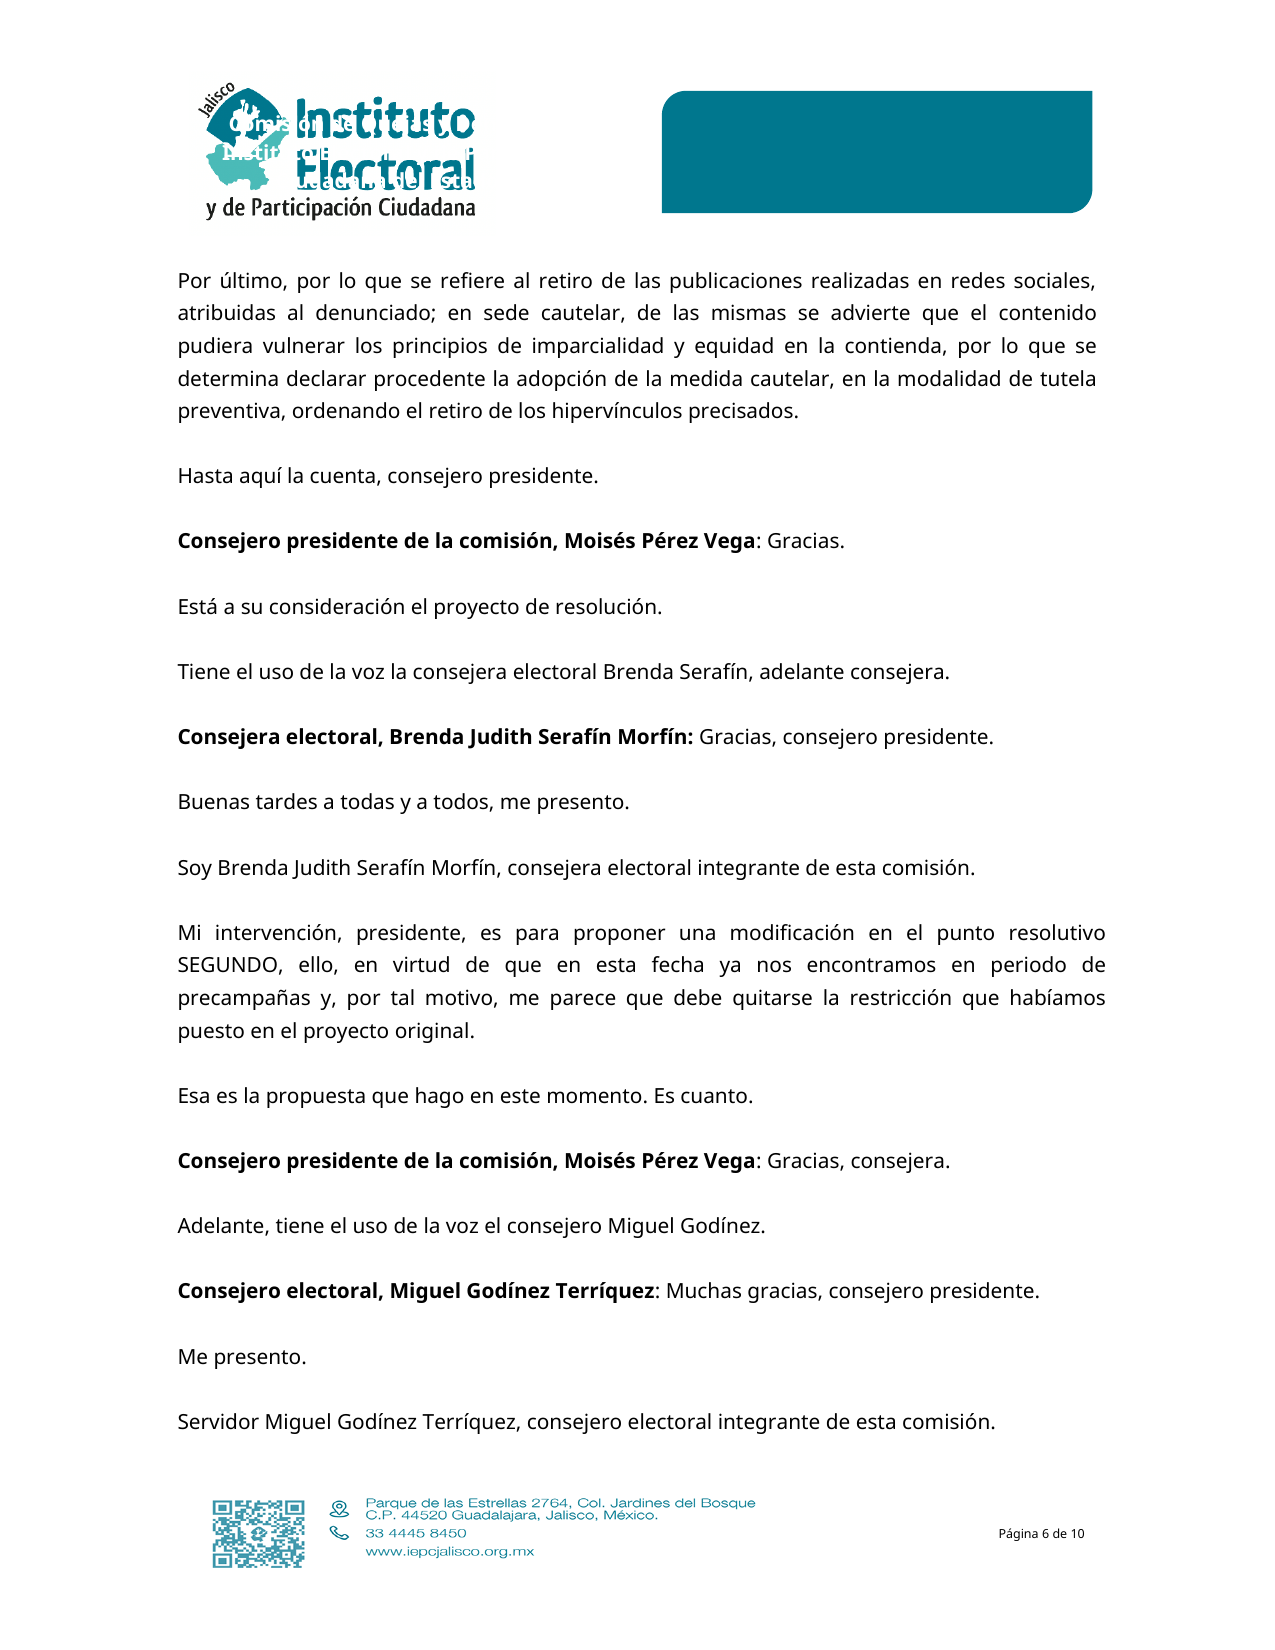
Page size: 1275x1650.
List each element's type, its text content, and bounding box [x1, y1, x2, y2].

text Me presento. [177, 1342, 1108, 1370]
text Consejero electoral, Miguel Godínez Terríquez: Muchas gracias, consejero presidente. [177, 1277, 1108, 1305]
text Consejera electoral, Brenda Judith Serafín Morfín: Gracias, consejero presidente. [177, 722, 1108, 751]
text Esa es la propuesta que hago en este momento. Es cuanto. [177, 1081, 1108, 1109]
text Tiene el uso de la voz la consejera electoral Brenda Serafín, adelante consejera. [177, 657, 1098, 686]
text Hasta aquí la cuenta, consejero presidente. [177, 461, 1098, 490]
picture [188, 71, 497, 236]
text Consejero presidente de la comisión, Moisés Pérez Vega: Gracias. [177, 527, 1098, 555]
text Mi intervención, presidente, es para proponer una modificación en el punto resolutivo SEGUNDO, ello, en virtud de que en esta fecha ya nos encontramos en periodo de precampañas y, por tal motivo, me parece que debe quitarse la restricción que habíamos puesto en el proyecto original. [177, 918, 1108, 1044]
text Está a su consideración el proyecto de resolución. [177, 592, 1098, 620]
picture [189, 1479, 788, 1585]
text Buenas tardes a todas y a todos, me presento. [177, 787, 1108, 816]
text Por último, por lo que se refiere al retiro de las publicaciones realizadas en redes sociales, atribuidas al denunciado; en sede cautelar, de las mismas se advierte que el contenido pudiera vulnerar los principios de imparcialidad y equidad en la contienda, por lo que se determina declarar procedente la adopción de la medida cautelar, en la modalidad de tutela preventiva, ordenando el retiro de los hipervínculos precisados. [177, 266, 1098, 425]
text Servidor Miguel Godínez Terríquez, consejero electoral integrante de esta comisión. [177, 1407, 1108, 1435]
text Adelante, tiene el uso de la voz el consejero Miguel Godínez. [177, 1211, 1108, 1240]
text Soy Brenda Judith Serafín Morfín, consejera electoral integrante de esta comisión. [177, 853, 1108, 881]
text Consejero presidente de la comisión, Moisés Pérez Vega: Gracias, consejera. [177, 1146, 1108, 1174]
